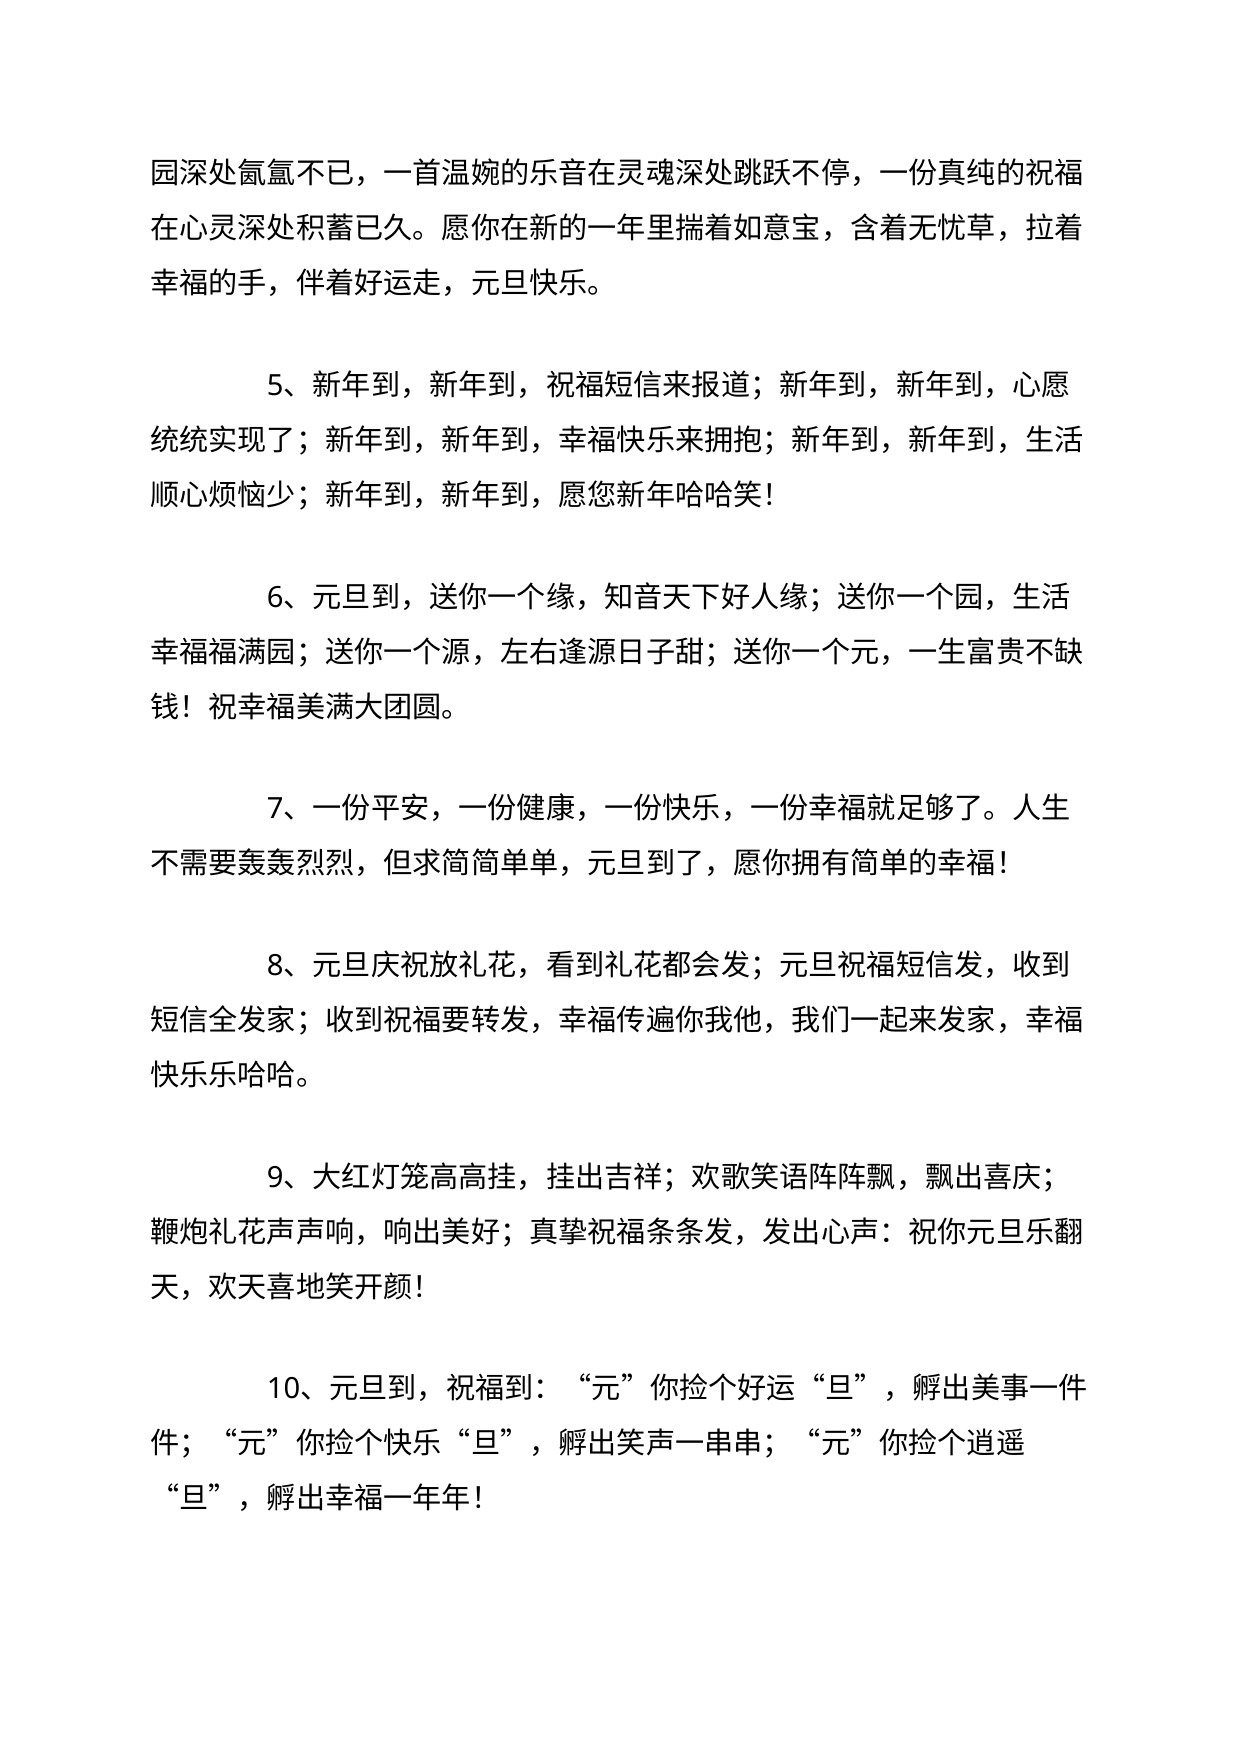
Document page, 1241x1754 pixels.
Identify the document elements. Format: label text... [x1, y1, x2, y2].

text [150, 150, 1090, 302]
text 7、一份平安，一份健康，一份快乐，一份幸福就足够了。人生不需要轰轰烈烈，但求简简单单，元旦到了，愿你拥有简单的幸福！ [150, 785, 1090, 882]
text 6、元旦到，送你一个缘，知音天下好人缘；送你一个园，生活幸福福满园；送你一个源，左右逢源日子甜；送你一个元，一生富贵不缺钱！祝幸福美满大团圆。 [150, 573, 1090, 725]
text 8、元旦庆祝放礼花，看到礼花都会发；元旦祝福短信发，收到短信全发家；收到祝福要转发，幸福传遍你我他，我们一起来发家，幸福快乐乐哈哈。 [150, 942, 1090, 1094]
text 10、元旦到，祝福到：“元”你捡个好运“旦”，孵出美事一件件；“元”你捡个快乐“旦”，孵出笑声一串串；“元”你捡个逍遥“旦”，孵出幸福一年年！ [150, 1365, 1090, 1517]
text 9、大红灯笼高高挂，挂出吉祥；欢歌笑语阵阵飘，飘出喜庆；鞭炮礼花声声响，响出美好；真挚祝福条条发，发出心声：祝你元旦乐翻天，欢天喜地笑开颜！ [150, 1153, 1090, 1306]
text 5、新年到，新年到，祝福短信来报道；新年到，新年到，心愿统统实现了；新年到，新年到，幸福快乐来拥抱；新年到，新年到，生活顺心烦恼少；新年到，新年到，愿您新年哈哈笑！ [150, 362, 1090, 514]
